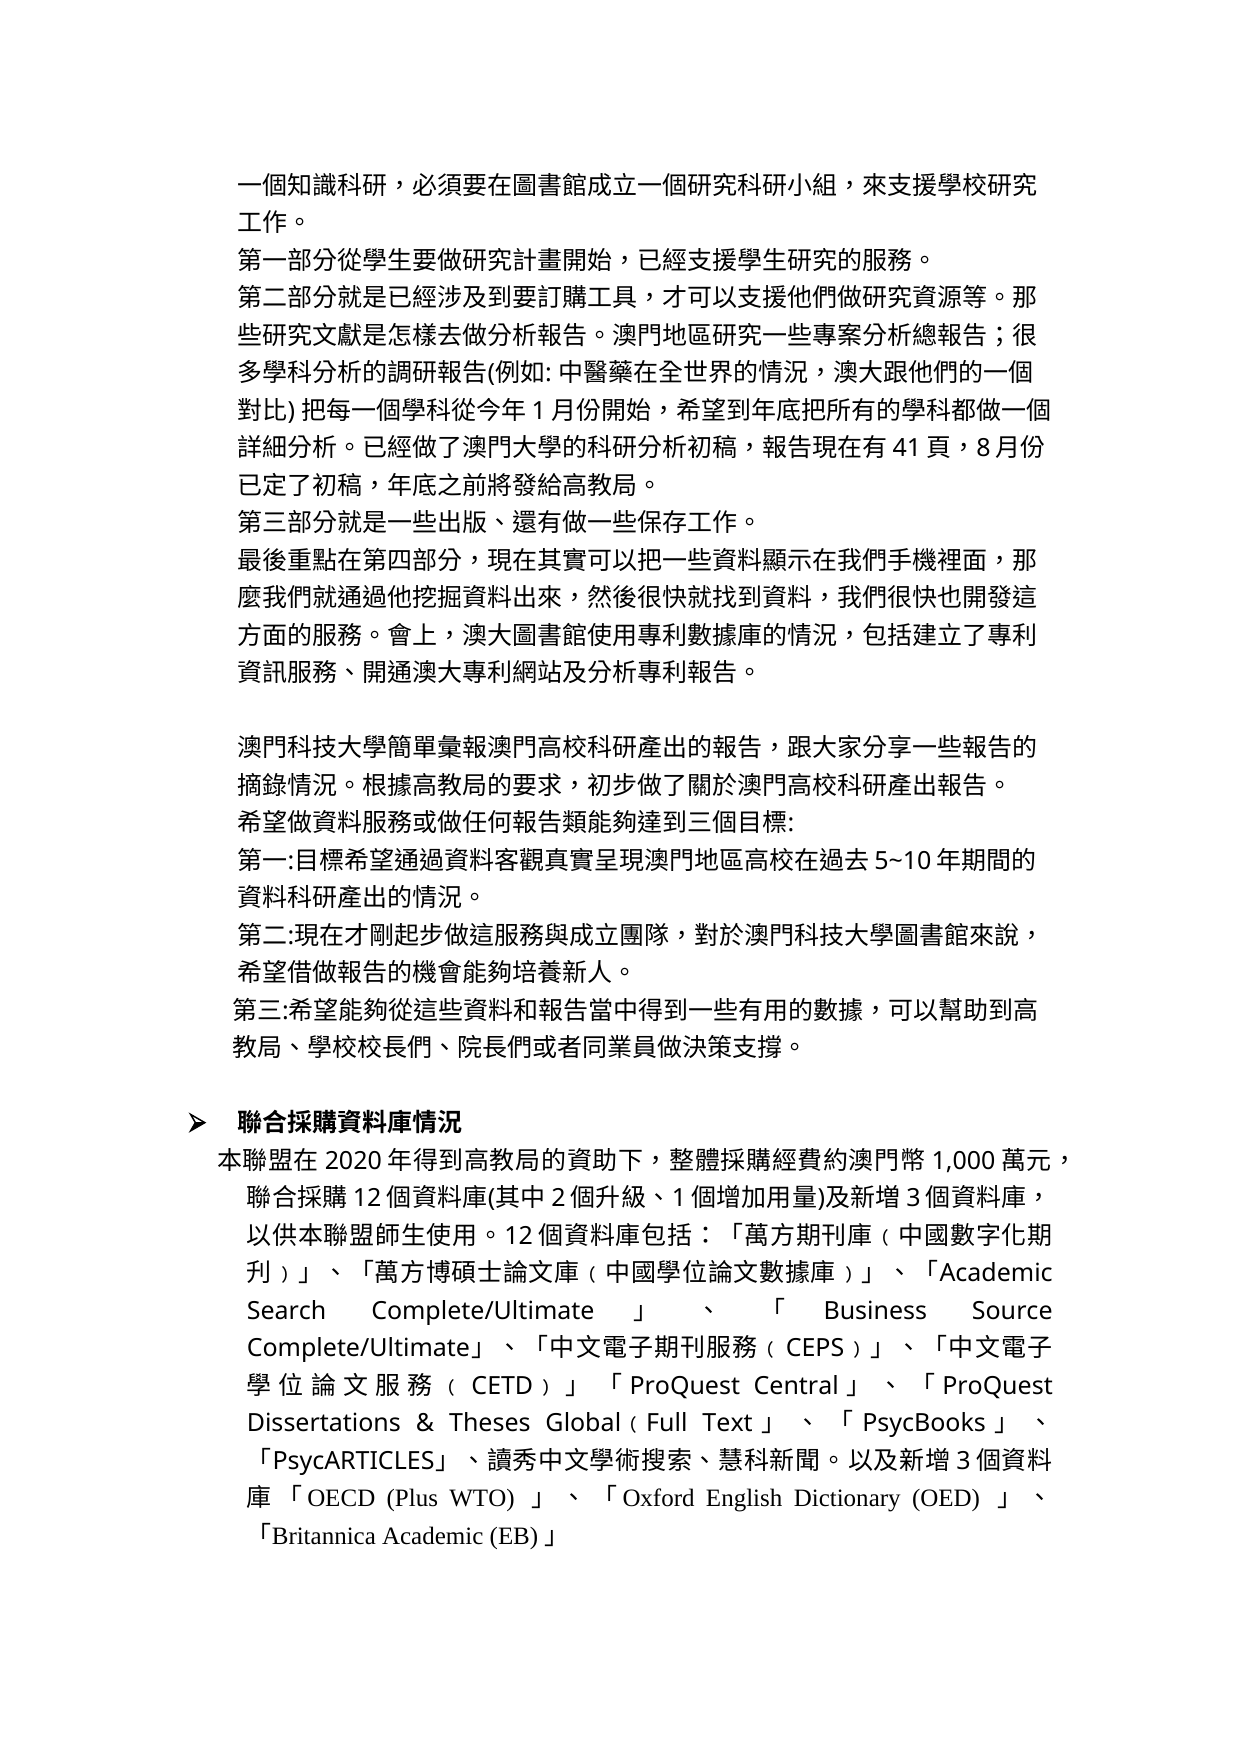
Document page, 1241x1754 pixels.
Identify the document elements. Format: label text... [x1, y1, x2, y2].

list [237, 164, 1053, 239]
list 第二:現在才剛起步做這服務與成立團隊，對於澳門科技大學圖書館來說，希望借做報告的機會能夠培養新人。 [237, 914, 1053, 989]
list 第三:希望能夠從這些資料和報告當中得到一些有用的數據，可以幫助到高教局、學校校長們、院長們或者同業員做決策支撐。 [232, 989, 1053, 1064]
list 第二部分就是已經涉及到要訂購工具，才可以支援他們做研究資源等。那些研究文獻是怎樣去做分析報告。澳門地區研究一些專案分析總報告；很多學科分析的調研報告(例如: 中醫藥在全世界的情況，澳大跟他們的一個對比) 把每一個學科從今年1月份開始，希望到年底把所有的學科都做一個詳細分析。已經做了澳門大學的科研分析初稿，報告現在有41頁，8月份已定了初稿，年底之前將發給高教局。 [237, 277, 1053, 502]
list 最後重點在第四部分，現在其實可以把一些資料顯示在我們手機裡面，那麼我們就通過他挖掘資料出來，然後很快就找到資料，我們很快也開發這方面的服務。會上，澳大圖書館使用專利數據庫的情況，包括建立了專利資訊服務、開通澳大專利網站及分析專利報告。 [237, 539, 1053, 689]
list 澳門科技大學簡單彙報澳門高校科研產出的報告，跟大家分享一些報告的摘錄情況。根據高教局的要求，初步做了關於澳門高校科研產出報告。 [237, 727, 1053, 802]
list 第三部分就是一些出版、還有做一些保存工作。 [237, 502, 1053, 539]
list 第一部分從學生要做研究計畫開始，已經支援學生研究的服務。 [237, 239, 1053, 277]
list 第一:目標希望通過資料客觀真實呈現澳門地區高校在過去5~10年期間的資料科研產出的情況。 [237, 839, 1053, 914]
list 聯合採購資料庫情況 [187, 1102, 1053, 1139]
text 本聯盟在2020年得到高教局的資助下，整體採購經費約澳門幣1,000萬元，聯合採購12個資料庫(其中2個升級、1個增加用量)及新増3個資料庫，以供本聯盟師生使用。12個資料庫包括：「萬方期刊庫﹙中國數字化期刋﹚」、「萬方博碩士論文庫﹙中國學位論文數據庫﹚」、「Academic Search Complete/Ultimate」、「Business Source Complete/Ultimate」、「中文電子期刊服務﹙CEPS﹚」、「中文電子學位論文服務﹙CETD﹚」「ProQuest Central」、「ProQuest Dissertations & Theses Global﹙Full Text」、「PsycBooks」、「PsycARTICLES」、讀秀中文學術搜索、慧科新聞。以及新增3個資料庫「OECD (Plus WTO) 」、「Oxford English Dictionary (OED) 」、「Britannica Academic (EB) 」 [187, 1139, 1053, 1552]
list 希望做資料服務或做任何報告類能夠達到三個目標: [237, 802, 1053, 839]
